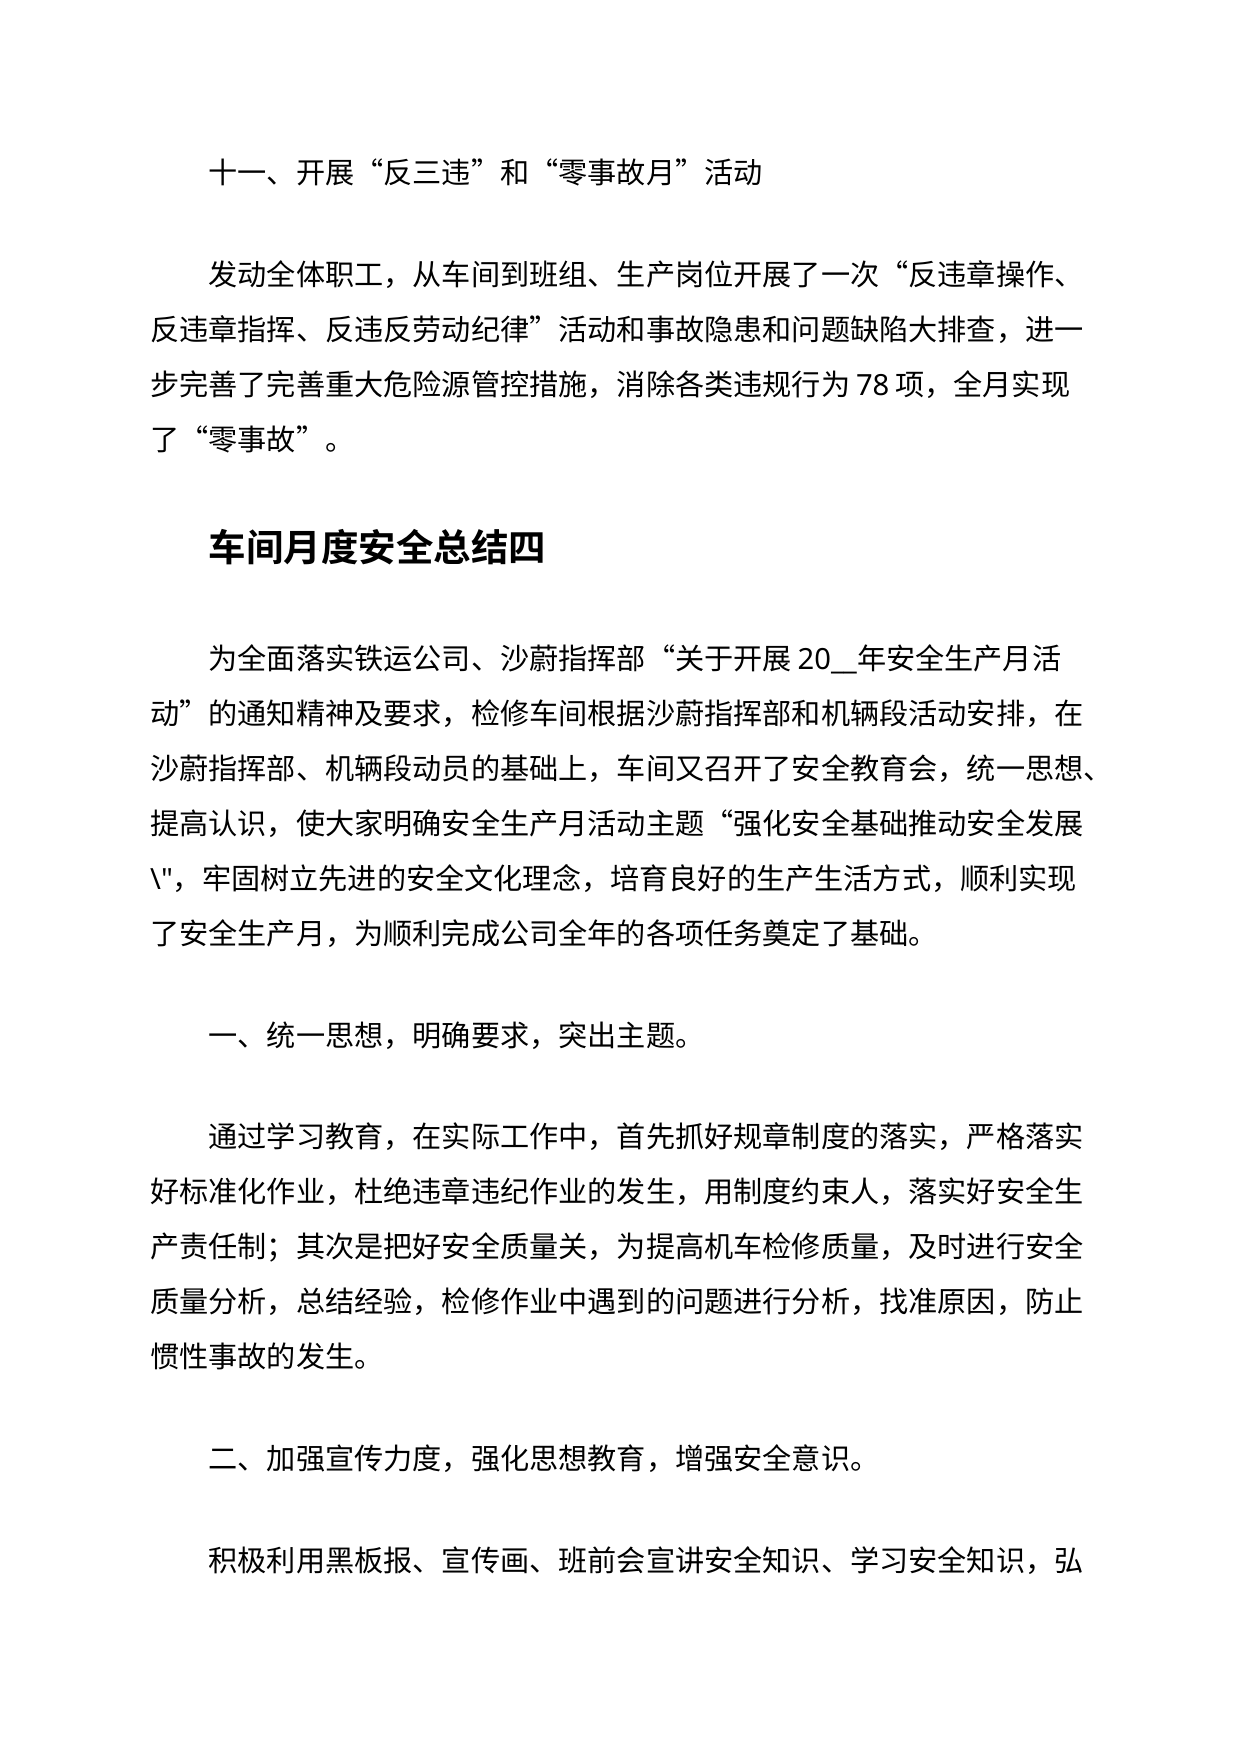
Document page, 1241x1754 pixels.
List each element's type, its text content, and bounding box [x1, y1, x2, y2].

text 十一、开展“反三违”和“零事故月”活动 [150, 150, 1090, 192]
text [150, 1537, 1090, 1579]
text 一、统一思想，明确要求，突出主题。 [150, 1012, 1090, 1054]
text 车间月度安全总结四 [150, 518, 1090, 573]
text 为全面落实铁运公司、沙蔚指挥部“关于开展20__年安全生产月活动”的通知精神及要求，检修车间根据沙蔚指挥部和机辆段活动安排，在沙蔚指挥部、机辆段动员的基础上，车间又召开了安全教育会，统一思想、提高认识，使大家明确安全生产月活动主题“强化安全基础推动安全发展\"，牢固树立先进的安全文化理念，培育良好的生产生活方式，顺利实现了安全生产月，为顺利完成公司全年的各项任务奠定了基础。 [150, 636, 1090, 953]
text 二、加强宣传力度，强化思想教育，增强安全意识。 [150, 1435, 1090, 1478]
text 发动全体职工，从车间到班组、生产岗位开展了一次“反违章操作、反违章指挥、反违反劳动纪律”活动和事故隐患和问题缺陷大排查，进一步完善了完善重大危险源管控措施，消除各类违规行为78项，全月实现了“零事故”。 [150, 252, 1090, 459]
text 通过学习教育，在实际工作中，首先抓好规章制度的落实，严格落实好标准化作业，杜绝违章违纪作业的发生，用制度约束人，落实好安全生产责任制；其次是把好安全质量关，为提高机车检修质量，及时进行安全质量分析，总结经验，检修作业中遇到的问题进行分析，找准原因，防止惯性事故的发生。 [150, 1114, 1090, 1376]
